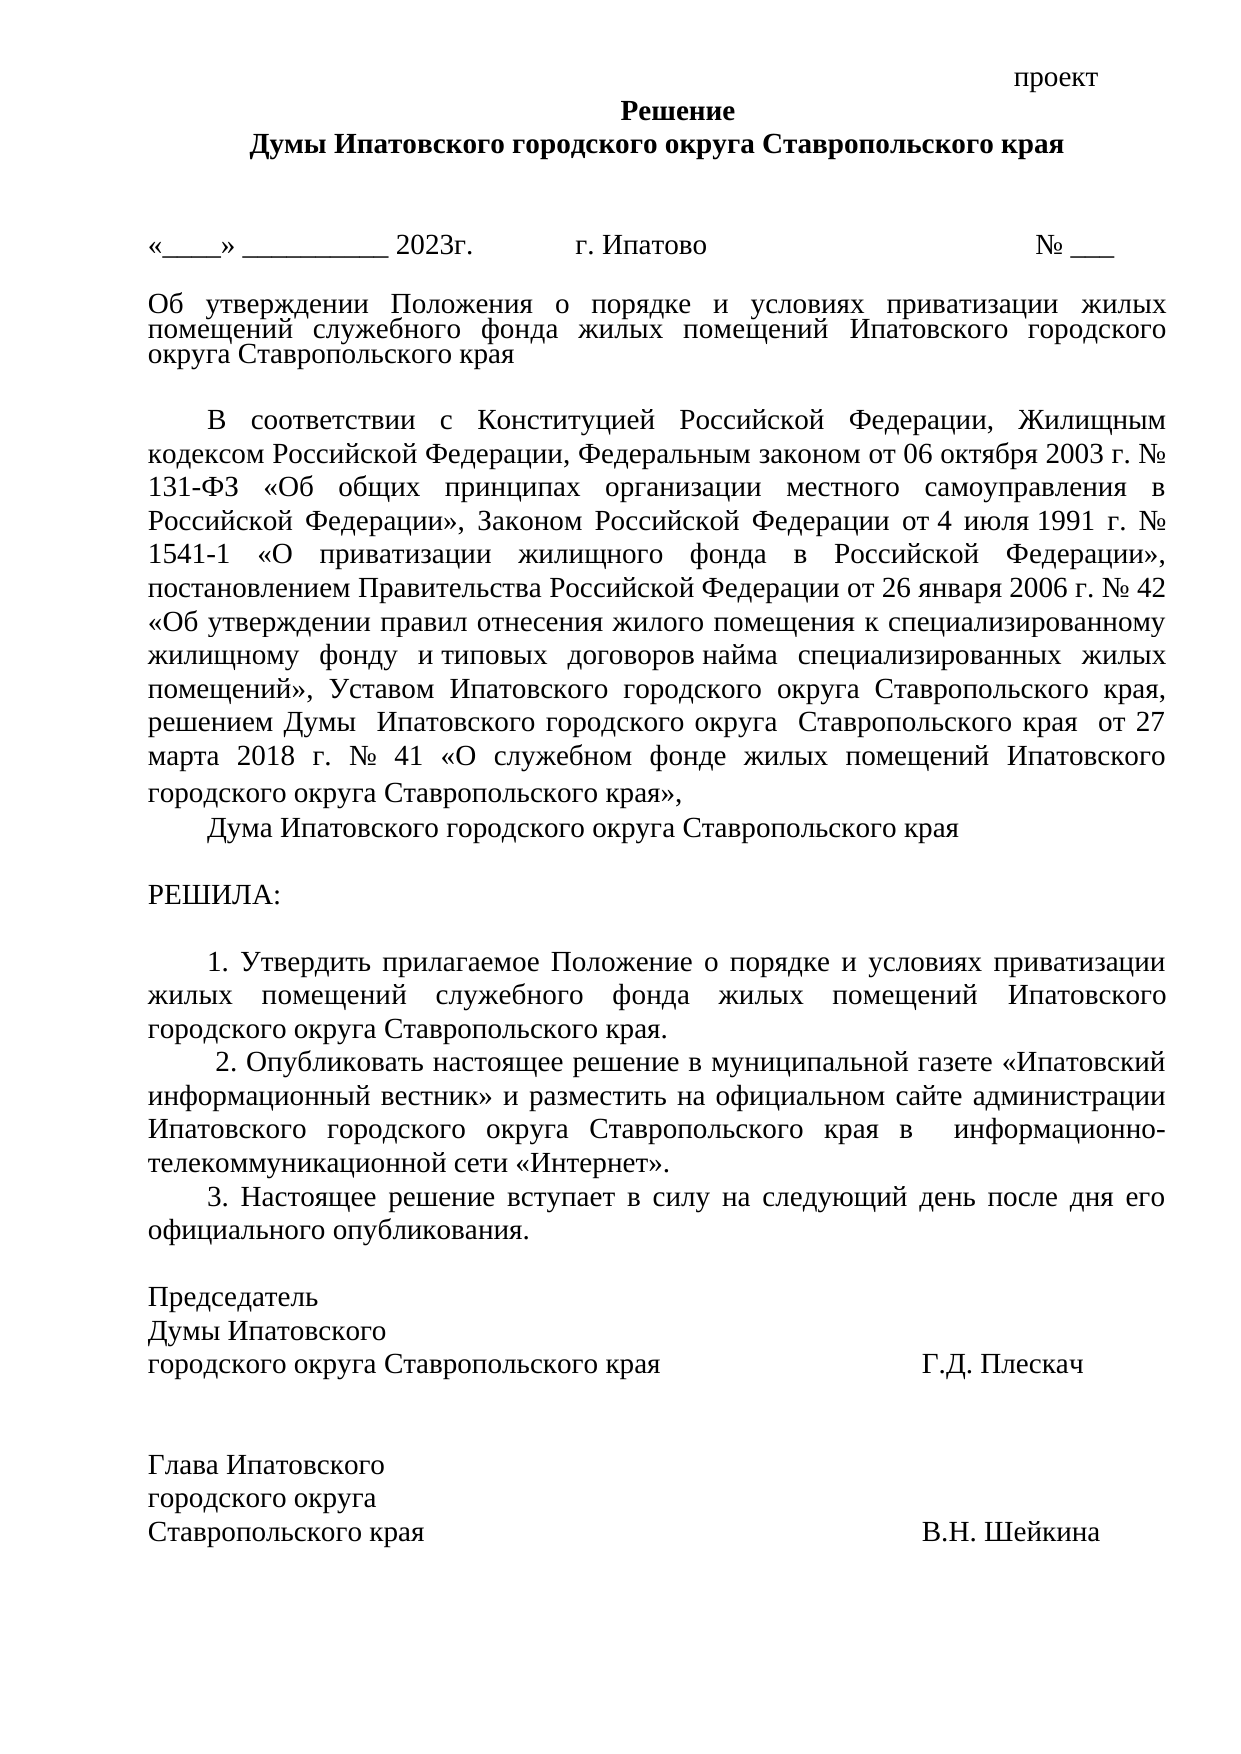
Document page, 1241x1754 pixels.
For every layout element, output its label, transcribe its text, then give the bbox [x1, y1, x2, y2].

text Ставропольского края В.Н. Шейкина [148, 1514, 1167, 1548]
text Дума Ипатовского городского округа Ставропольского края [148, 810, 1167, 843]
text Думы Ипатовского [148, 1313, 1167, 1346]
title проект [295, 59, 1167, 93]
text РЕШИЛА: [148, 877, 1167, 910]
title «____» __________ 2023г. г. Ипатово № ___ [148, 227, 1167, 260]
text городского округа Ставропольского края Г.Д. Плескач [148, 1346, 1167, 1380]
title В соответствии с Конституцией Российской Федерации, Жилищным кодексом Российской Федерации, Федеральным законом от 06 октября 2003 г. № 131-ФЗ «Об общих принципах организации местного самоуправления в Российской Федерации», Законом Российской Федерации от 4 июля 1991 г. № 1541-1 «О приватизации жилищного фонда в Российской Федерации», постановлением Правительства Российской Федерации от 26 января 2006 г. № 42 «Об утверждении правил отнесения жилого помещения к специализированному жилищному фонду и типовых договоров найма специализированных жилых помещений», Уставом Ипатовского городского округа Ставропольского края, решением Думы Ипатовского городского округа Ставропольского края от 27 марта 2018 г. № 41 «О служебном фонде жилых помещений Ипатовского городского округа Ставропольского края», [148, 671, 1167, 810]
title Думы Ипатовского городского округа Ставропольского края [148, 126, 1167, 160]
title Об утверждении Положения о порядке и условиях приватизации жилых помещений служебного фонда жилых помещений Ипатовского городского округа Ставропольского края [148, 294, 1167, 369]
title В соответствии с Конституцией Российской Федерации, Жилищным кодексом Российской Федерации, Федеральным законом от 06 октября 2003 г. № 131-ФЗ «Об общих принципах организации местного самоуправления в Российской Федерации», Законом Российской Федерации от 4 июля 1991 г. № 1541-1 «О приватизации жилищного фонда в Российской Федерации», постановлением Правительства Российской Федерации от 26 января 2006 г. № 42 «Об утверждении правил отнесения жилого помещения к специализированному жилищному фонду и типовых договоров найма специализированных жилых помещений», Уставом Ипатовского городского округа Ставропольского края, решением Думы Ипатовского городского округа Ставропольского края от 27 марта 2018 г. № 41 «О служебном фонде жилых помещений Ипатовского городского округа Ставропольского края», [148, 402, 1167, 570]
text Председатель [148, 1279, 1167, 1313]
text городского округа [148, 1481, 1167, 1514]
text Глава Ипатовского [148, 1447, 1167, 1481]
text 3. Настоящее решение вступает в силу на следующий день после дня его официального опубликования. [148, 1179, 1167, 1246]
title Решение [295, 93, 1167, 126]
list 2. Опубликовать настоящее решение в муниципальной газете «Ипатовский информационный вестник» и разместить на официальном сайте администрации Ипатовского городского округа Ставропольского края в информационно-телекоммуникационной сети «Интернет». [148, 1044, 1167, 1179]
title 1. Утвердить прилагаемое Положение о порядке и условиях приватизации жилых помещений служебного фонда жилых помещений Ипатовского городского округа Ставропольского края. [148, 944, 1167, 1044]
